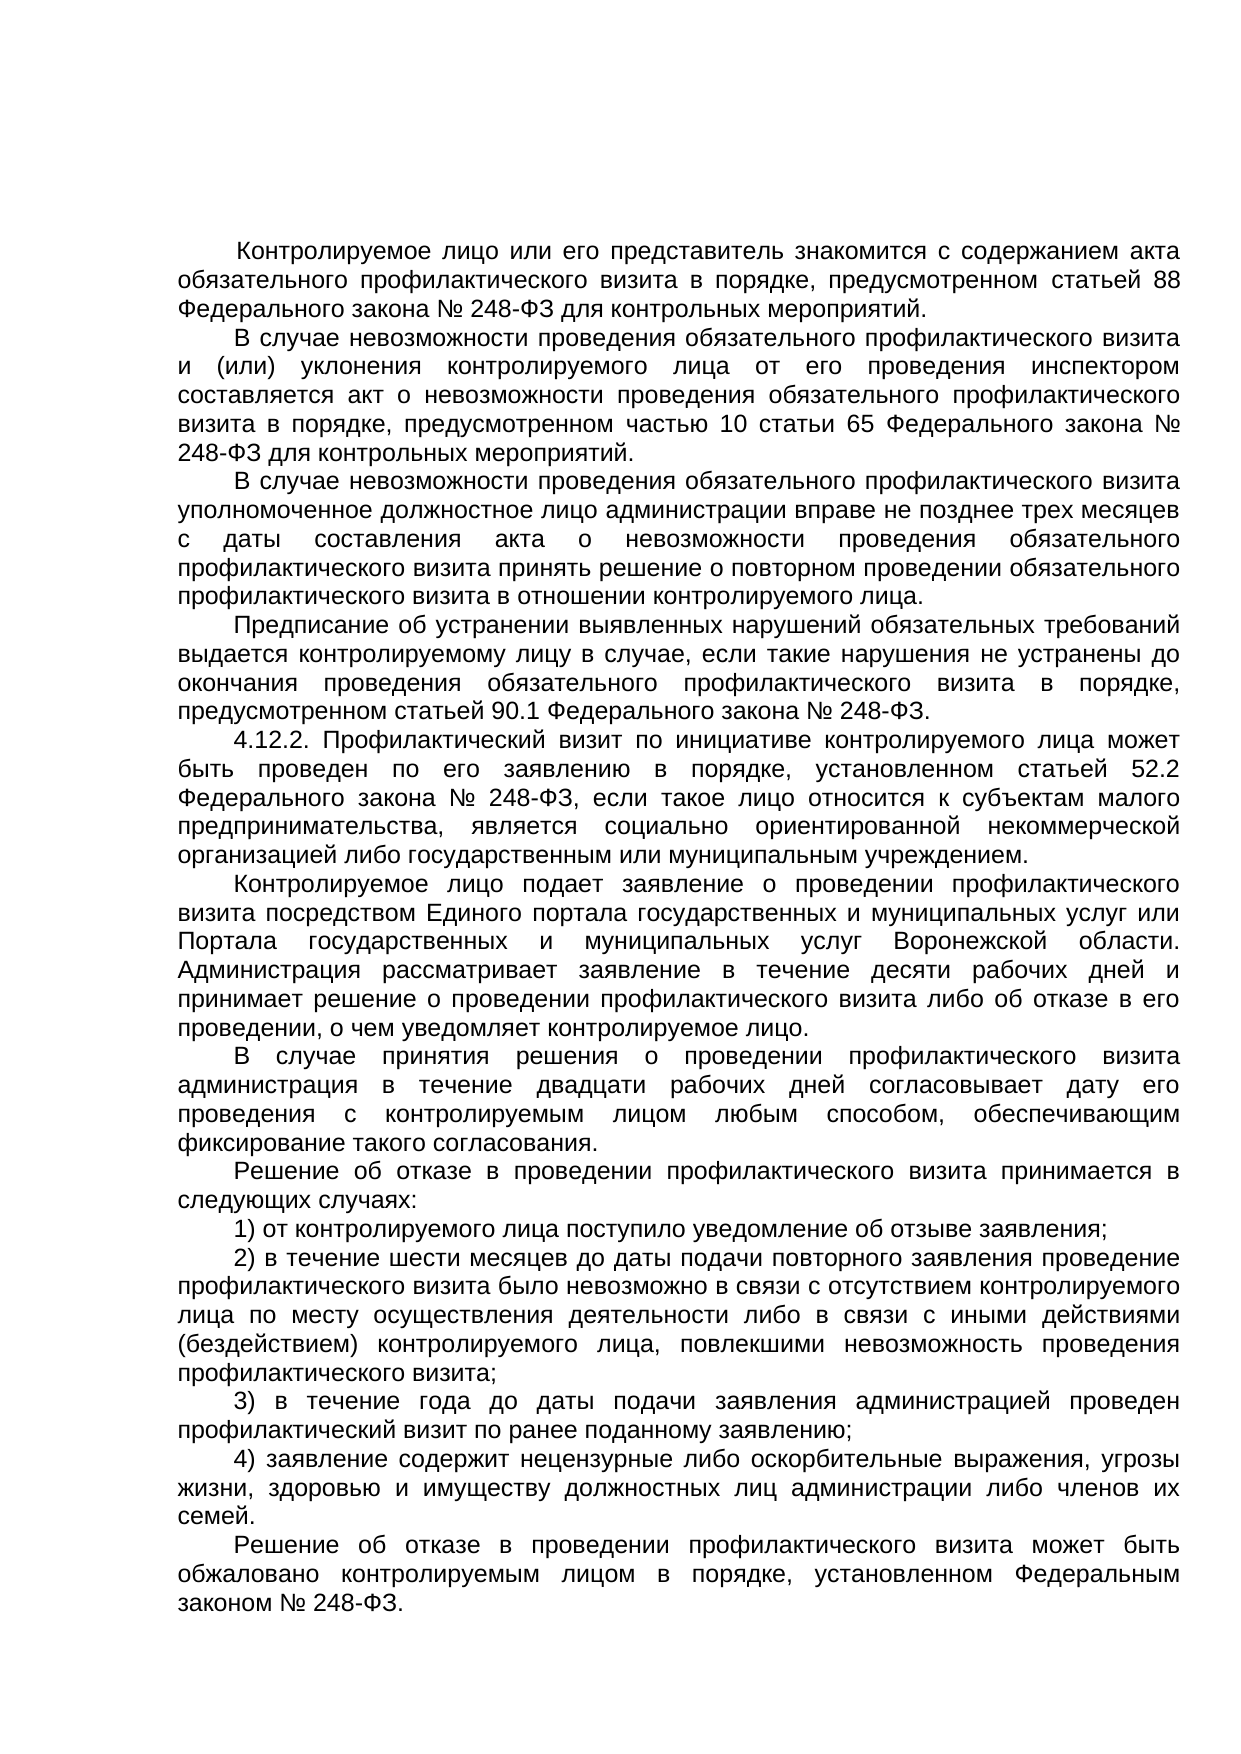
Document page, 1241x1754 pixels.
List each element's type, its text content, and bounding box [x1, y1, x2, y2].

text Предписание об устранении выявленных нарушений обязательных требований выдается контролируемому лицу в случае, если такие нарушения не устранены до окончания проведения обязательного профилактического визита в порядке, предусмотренном статьей 90.1 Федерального закона № 248-ФЗ. [177, 610, 1181, 725]
text 4) заявление содержит нецензурные либо оскорбительные выражения, угрозы жизни, здоровью и имуществу должностных лиц администрации либо членов их семей. [177, 1444, 1181, 1530]
text 4.12.2. Профилактический визит по инициативе контролируемого лица может быть проведен по его заявлению в порядке, установленном статьей 52.2 Федерального закона № 248-ФЗ, если такое лицо относится к субъектам малого предпринимательства, является социально ориентированной некоммерческой организацией либо государственным или муниципальным учреждением. [177, 725, 1181, 869]
text Решение об отказе в проведении профилактического визита может быть обжаловано контролируемым лицом в порядке, установленном Федеральным законом № 248-ФЗ. [177, 1530, 1181, 1616]
text 3) в течение года до даты подачи заявления администрацией проведен профилактический визит по ранее поданному заявлению; [177, 1386, 1181, 1444]
text Контролируемое лицо подает заявление о проведении профилактического визита посредством Единого портала государственных и муниципальных услуг или Портала государственных и муниципальных услуг Воронежской области. Администрация рассматривает заявление в течение десяти рабочих дней и принимает решение о проведении профилактического визита либо об отказе в его проведении, о чем уведомляет контролируемое лицо. [177, 869, 1181, 1041]
text Решение об отказе в проведении профилактического визита принимается в следующих случаях: [177, 1156, 1181, 1214]
text Контролируемое лицо или его представитель знакомится с содержанием акта обязательного профилактического визита в порядке, предусмотренном статьей 88 Федерального закона № 248-ФЗ для контрольных мероприятий. [177, 236, 1181, 322]
text В случае невозможности проведения обязательного профилактического визита и (или) уклонения контролируемого лица от его проведения инспектором составляется акт о невозможности проведения обязательного профилактического визита в порядке, предусмотренном частью 10 статьи 65 Федерального закона № 248-ФЗ для контрольных мероприятий. [177, 322, 1181, 466]
text 2) в течение шести месяцев до даты подачи повторного заявления проведение профилактического визита было невозможно в связи с отсутствием контролируемого лица по месту осуществления деятельности либо в связи с иными действиями (бездействием) контролируемого лица, повлекшими невозможность проведения профилактического визита; [177, 1242, 1181, 1386]
text В случае невозможности проведения обязательного профилактического визита уполномоченное должностное лицо администрации вправе не позднее трех месяцев с даты составления акта о невозможности проведения обязательного профилактического визита принять решение о повторном проведении обязательного профилактического визита в отношении контролируемого лица. [177, 466, 1181, 610]
text 1) от контролируемого лица поступило уведомление об отзыве заявления; [177, 1214, 1181, 1242]
text В случае принятия решения о проведении профилактического визита администрация в течение двадцати рабочих дней согласовывает дату его проведения с контролируемым лицом любым способом, обеспечивающим фиксирование такого согласования. [177, 1041, 1181, 1156]
